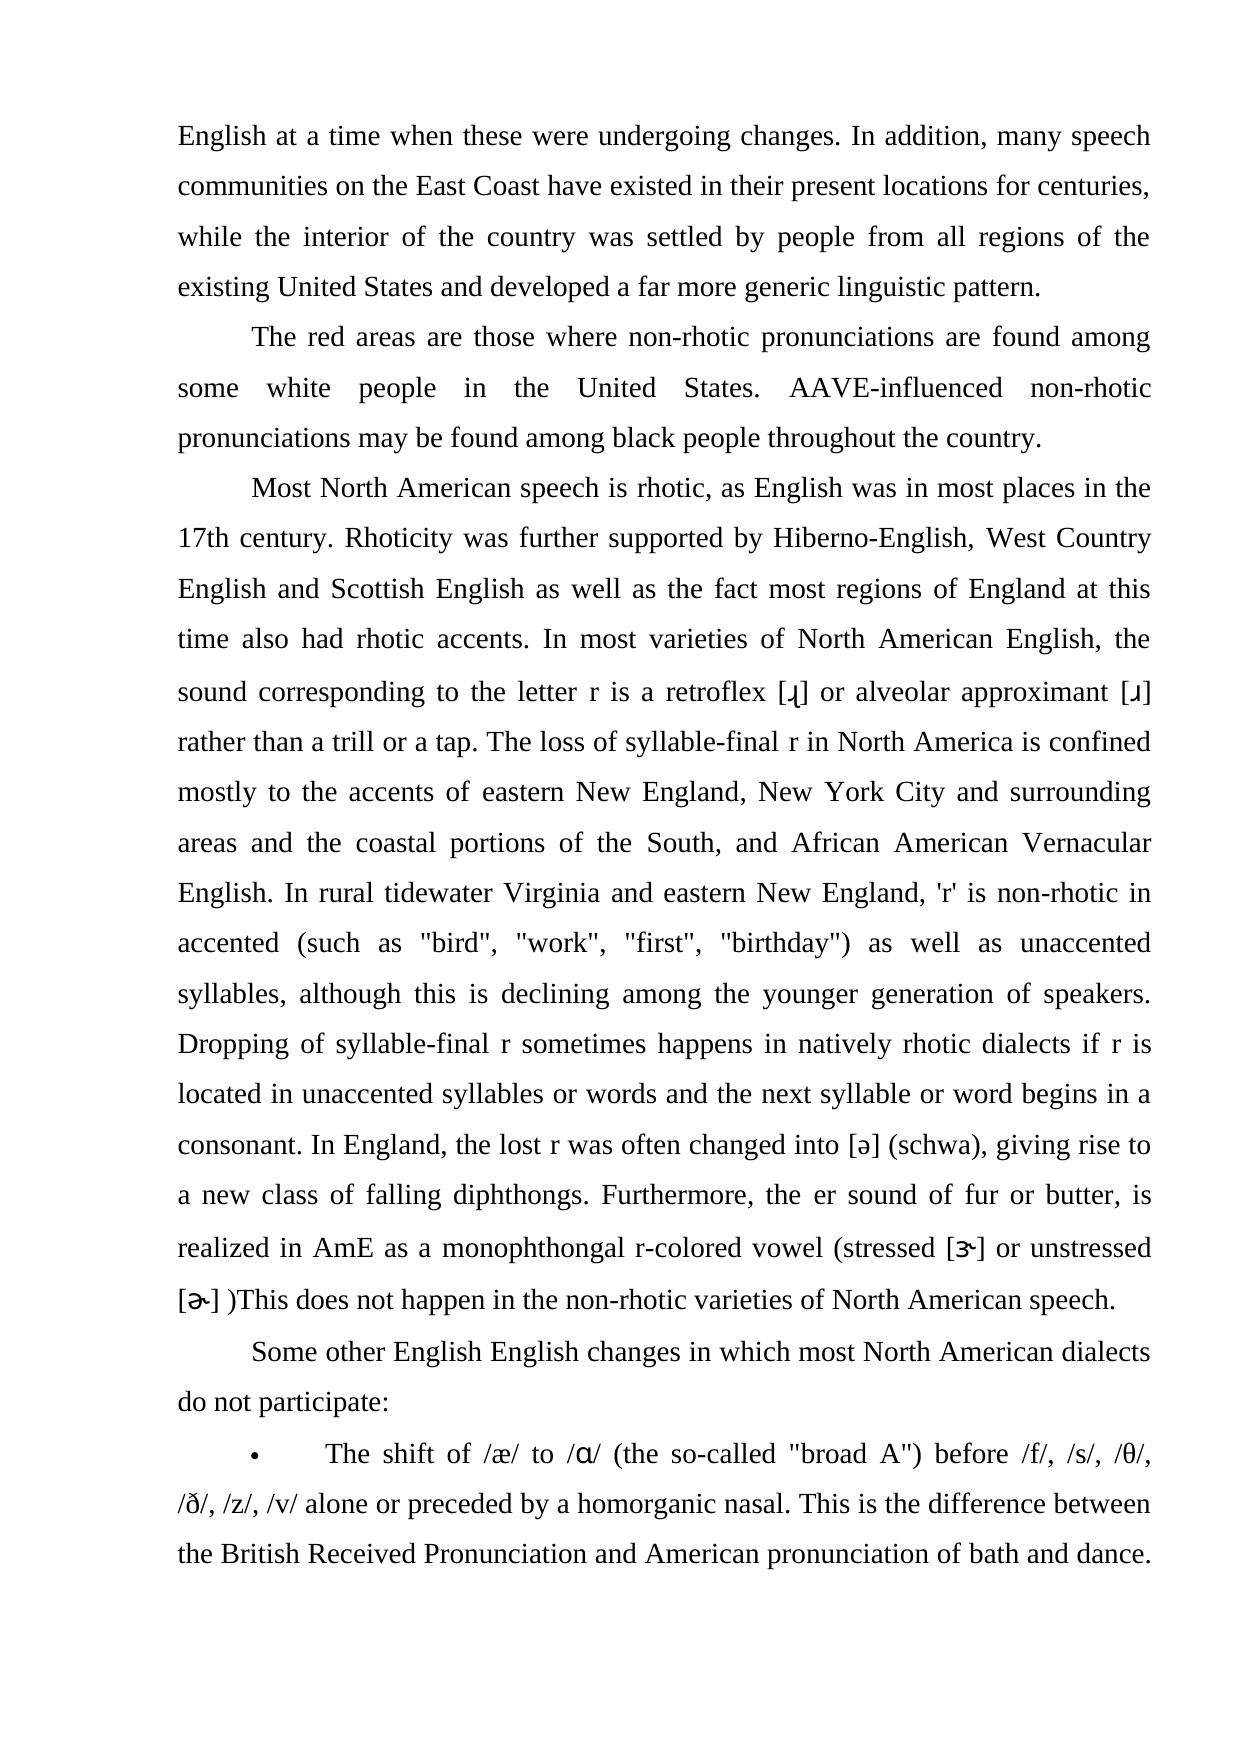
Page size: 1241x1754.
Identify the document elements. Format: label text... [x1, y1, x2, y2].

text Some other English English changes in which most North American dialects do not participate: [177, 1334, 1152, 1417]
text The red areas are those where non-rhotic pronunciations are found among some white people in the United States. AAVE-influenced non-rhotic pronunciations may be found among black people throughout the country. [177, 319, 1152, 453]
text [177, 118, 1152, 303]
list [177, 1434, 1152, 1570]
text Most North American speech is rhotic, as English was in most places in the 17th century. Rhoticity was further supported by Hiberno-English, West Country English and Scottish English as well as the fact most regions of England at this time also had rhotic accents. In most varieties of North American English, the sound corresponding to the letter r is a retroflex [ɻ] or alveolar approximant [ɹ] rather than a trill or a tap. The loss of syllable-final r in North America is confined mostly to the accents of eastern New England, New York City and surrounding areas and the coastal portions of the South, and African American Vernacular English. In rural tidewater Virginia and eastern New England, 'r' is non-rhotic in accented (such as "bird", "work", "first", "birthday") as well as unaccented syllables, although this is declining among the younger generation of speakers. Dropping of syllable-final r sometimes happens in natively rhotic dialects if r is located in unaccented syllables or words and the next syllable or word begins in a consonant. In England, the lost r was often changed into [ə] (schwa), giving rise to a new class of falling diphthongs. Furthermore, the er sound of fur or butter, is realized in AmE as a monophthongal r-colored vowel (stressed [ɝ] or unstressed [ɚ] )This does not happen in the non-rhotic varieties of North American speech. [177, 470, 1152, 1316]
